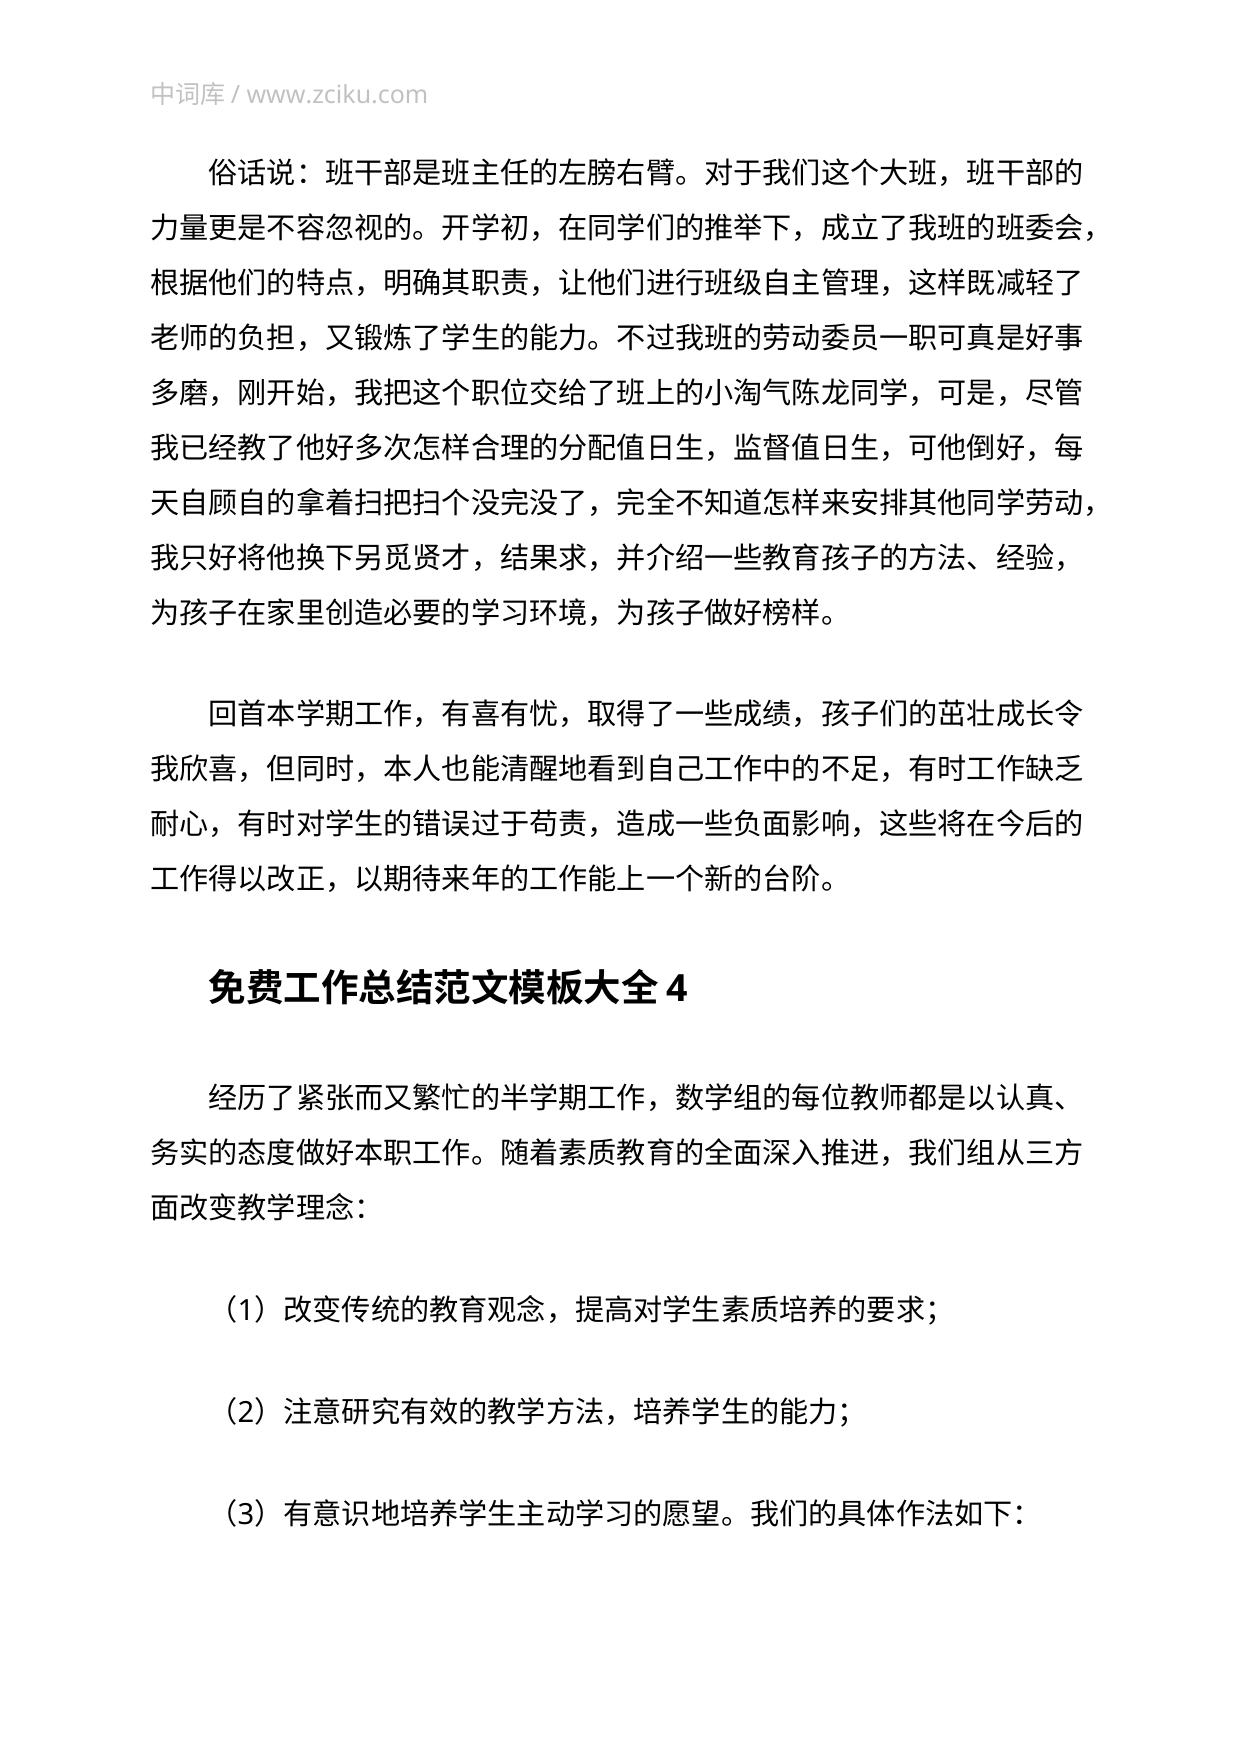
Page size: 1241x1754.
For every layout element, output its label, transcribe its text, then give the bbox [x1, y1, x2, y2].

text 回首本学期工作，有喜有忧，取得了一些成绩，孩子们的茁壮成长令我欣喜，但同时，本人也能清醒地看到自己工作中的不足，有时工作缺乏耐心，有时对学生的错误过于苟责，造成一些负面影响，这些将在今后的工作得以改正，以期待来年的工作能上一个新的台阶。 [150, 691, 1090, 898]
text （2）注意研究有效的教学方法，培养学生的能力； [150, 1388, 1090, 1431]
text （3）有意识地培养学生主动学习的愿望。我们的具体作法如下： [150, 1491, 1090, 1533]
text （1）改变传统的教育观念，提高对学生素质培养的要求； [150, 1287, 1090, 1329]
text 免费工作总结范文模板大全4 [150, 957, 1090, 1012]
text 俗话说：班干部是班主任的左膀右臂。对于我们这个大班，班干部的力量更是不容忽视的。开学初，在同学们的推举下，成立了我班的班委会，根据他们的特点，明确其职责，让他们进行班级自主管理，这样既减轻了老师的负担，又锻炼了学生的能力。不过我班的劳动委员一职可真是好事多磨，刚开始，我把这个职位交给了班上的小淘气陈龙同学，可是，尽管我已经教了他好多次怎样合理的分配值日生，监督值日生，可他倒好，每天自顾自的拿着扫把扫个没完没了，完全不知道怎样来安排其他同学劳动，我只好将他换下另觅贤才，结果求，并介绍一些教育孩子的方法、经验，为孩子在家里创造必要的学习环境，为孩子做好榜样。 [150, 150, 1090, 631]
text 经历了紧张而又繁忙的半学期工作，数学组的每位教师都是以认真、务实的态度做好本职工作。随着素质教育的全面深入推进，我们组从三方面改变教学理念： [150, 1075, 1090, 1227]
